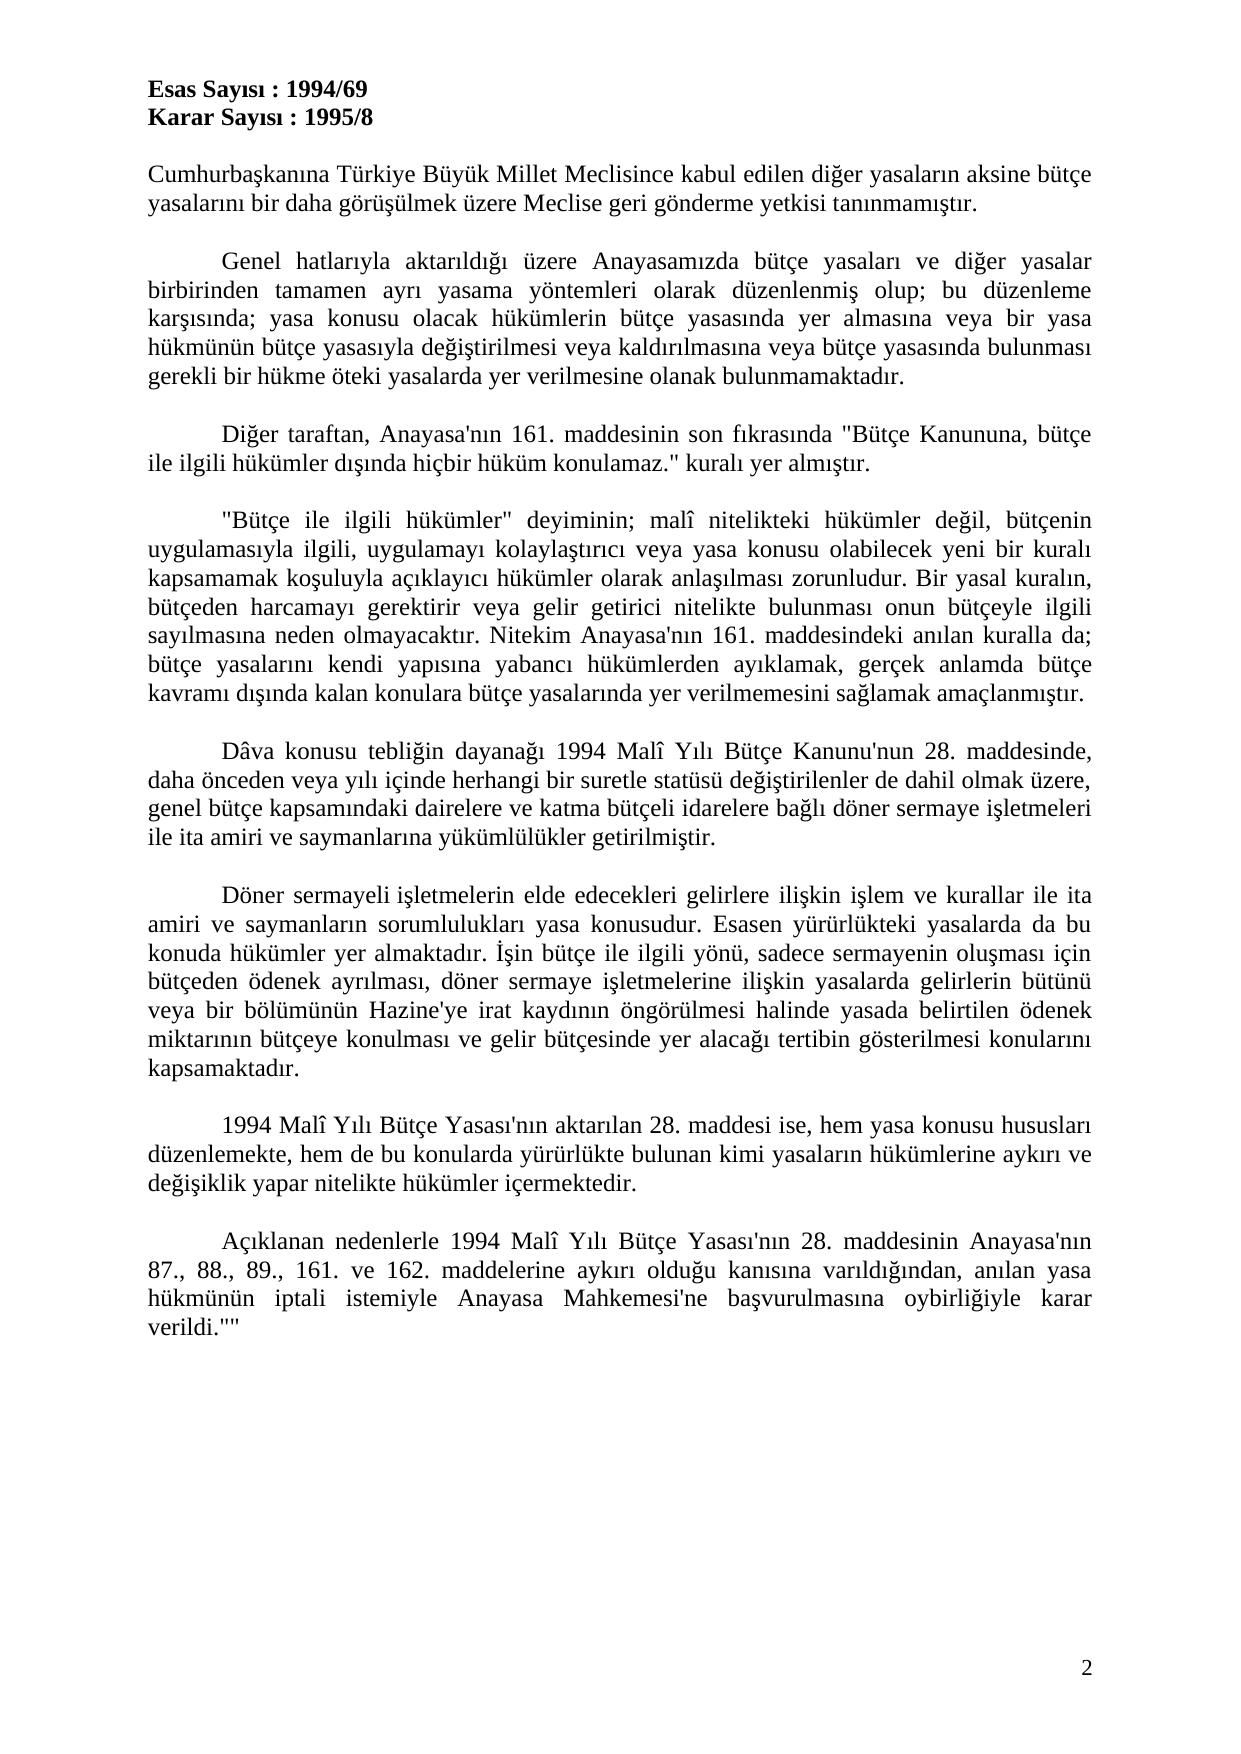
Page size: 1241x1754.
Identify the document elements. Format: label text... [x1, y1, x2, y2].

text Döner sermayeli işletmelerin elde edecekleri gelirlere ilişkin işlem ve kurallar ile ita amiri ve saymanların sorumlulukları yasa konusudur. Esasen yürürlükteki yasalarda da bu konuda hükümler yer almaktadır. İşin bütçe ile ilgili yönü, sadece sermayenin oluşması için bütçeden ödenek ayrılması, döner sermaye işletmelerine ilişkin yasalarda gelirlerin bütünü veya bir bölümünün Hazine'ye irat kaydının öngörülmesi halinde yasada belirtilen ödenek miktarının bütçeye konulması ve gelir bütçesinde yer alacağı tertibin gösterilmesi konularını kapsamaktadır. [148, 880, 1093, 1081]
text Açıklanan nedenlerle 1994 Malî Yılı Bütçe Yasası'nın 28. maddesinin Anayasa'nın 87., 88., 89., 161. ve 162. maddelerine aykırı olduğu kanısına varıldığından, anılan yasa hükmünün iptali istemiyle Anayasa Mahkemesi'ne başvurulmasına oybirliğiyle karar verildi."" [148, 1226, 1093, 1341]
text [148, 159, 1093, 217]
text 1994 Malî Yılı Bütçe Yasası'nın aktarılan 28. maddesi ise, hem yasa konusu hususları düzenlemekte, hem de bu konularda yürürlükte bulunan kimi yasaların hükümlerine aykırı ve değişiklik yapar nitelikte hükümler içermektedir. [148, 1111, 1093, 1197]
text Diğer taraftan, Anayasa'nın 161. maddesinin son fıkrasında "Bütçe Kanununa, bütçe ile ilgili hükümler dışında hiçbir hüküm konulamaz." kuralı yer almıştır. [148, 419, 1093, 476]
text Genel hatlarıyla aktarıldığı üzere Anayasamızda bütçe yasaları ve diğer yasalar birbirinden tamamen ayrı yasama yöntemleri olarak düzenlenmiş olup; bu düzenleme karşısında; yasa konusu olacak hükümlerin bütçe yasasında yer almasına veya bir yasa hükmünün bütçe yasasıyla değiştirilmesi veya kaldırılmasına veya bütçe yasasında bulunması gerekli bir hükme öteki yasalarda yer verilmesine olanak bulunmamaktadır. [148, 246, 1093, 390]
text "Bütçe ile ilgili hükümler" deyiminin; malî nitelikteki hükümler değil, bütçenin uygulamasıyla ilgili, uygulamayı kolaylaştırıcı veya yasa konusu olabilecek yeni bir kuralı kapsamamak koşuluyla açıklayıcı hükümler olarak anlaşılması zorunludur. Bir yasal kuralın, bütçeden harcamayı gerektirir veya gelir getirici nitelikte bulunması onun bütçeyle ilgili sayılmasına neden olmayacaktır. Nitekim Anayasa'nın 161. maddesindeki anılan kuralla da; bütçe yasalarını kendi yapısına yabancı hükümlerden ayıklamak, gerçek anlamda bütçe kavramı dışında kalan konulara bütçe yasalarında yer verilmemesini sağlamak amaçlanmıştır. [148, 506, 1093, 707]
text Dâva konusu tebliğin dayanağı 1994 Malî Yılı Bütçe Kanunu'nun 28. maddesinde, daha önceden veya yılı içinde herhangi bir suretle statüsü değiştirilenler de dahil olmak üzere, genel bütçe kapsamındaki dairelere ve katma bütçeli idarelere bağlı döner sermaye işletmeleri ile ita amiri ve saymanlarına yükümlülükler getirilmiştir. [148, 736, 1093, 851]
